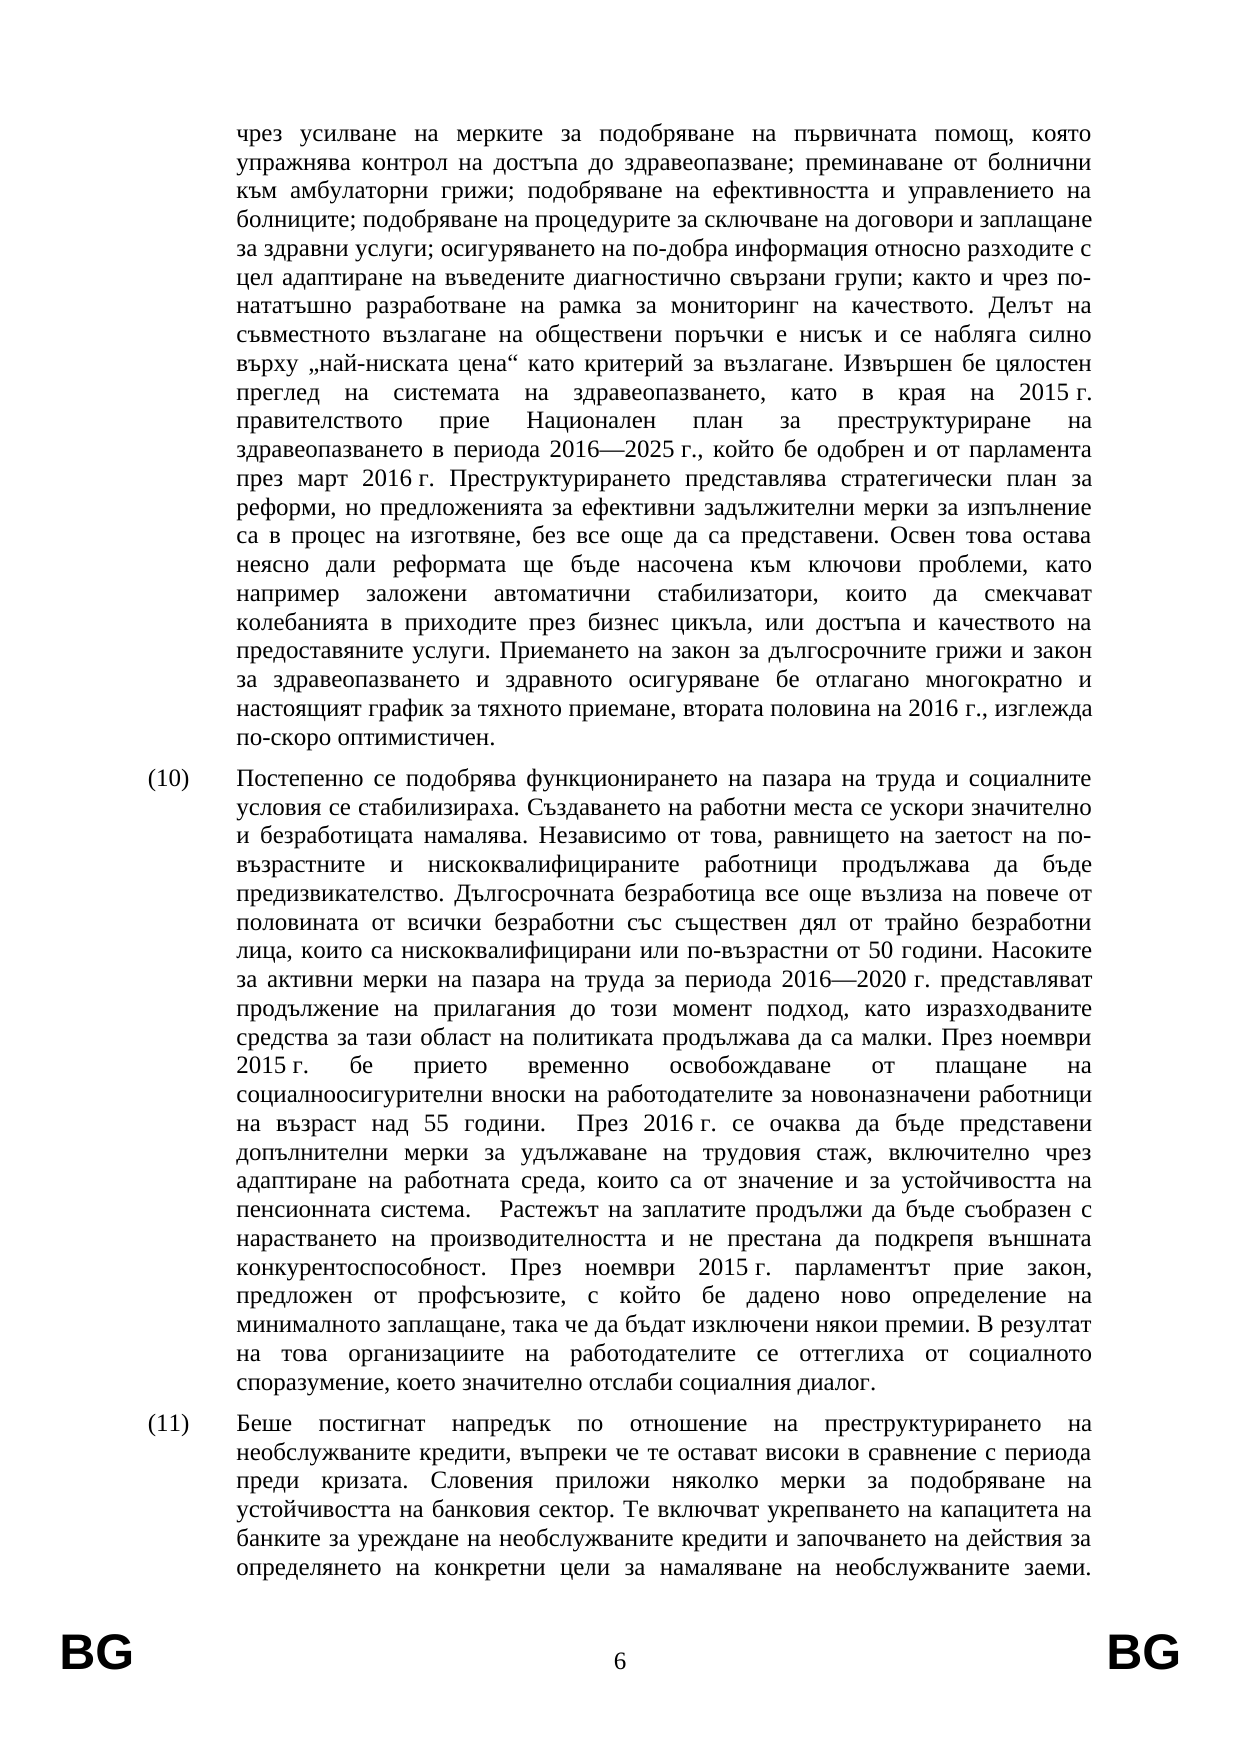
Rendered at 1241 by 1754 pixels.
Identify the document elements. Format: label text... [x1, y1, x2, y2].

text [148, 1408, 1093, 1581]
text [148, 118, 1093, 751]
text Постепенно се подобрява функционирането на пазара на труда и социалните условия се стабилизираха. Създаването на работни места се ускори значително и безработицата намалява. Независимо от това, равнището на заетост на по-възрастните и нискоквалифицираните работници продължава да бъде предизвикателство. Дългосрочната безработица все още възлиза на повече от половината от всички безработни със съществен дял от трайно безработни лица, които са нискоквалифицирани или по-възрастни от 50 години. Насоките за активни мерки на пазара на труда за периода 2016—2020 г. представляват продължение на прилагания до този момент подход, като изразходваните средства за тази област на политиката продължава да са малки. През ноември 2015 г. бе прието временно освобождаване от плащане на социалноосигурителни вноски на работодателите за новоназначени работници на възраст над 55 години. През 2016 г. се очаква да бъде представени допълнителни мерки за удължаване на трудовия стаж, включително чрез адаптиране на работната среда, които са от значение и за устойчивостта на пенсионната система. Растежът на заплатите продължи да бъде съобразен с нарастването на производителността и не престана да подкрепя външната конкурентоспособност. През ноември 2015 г. парламентът прие закон, предложен от профсъюзите, с който бе дадено ново определение на минималното заплащане, така че да бъдат изключени някои премии. В резултат на това организациите на работодателите се оттеглиха от социалното споразумение, което значително отслаби социалния диалог. [148, 763, 1093, 1396]
